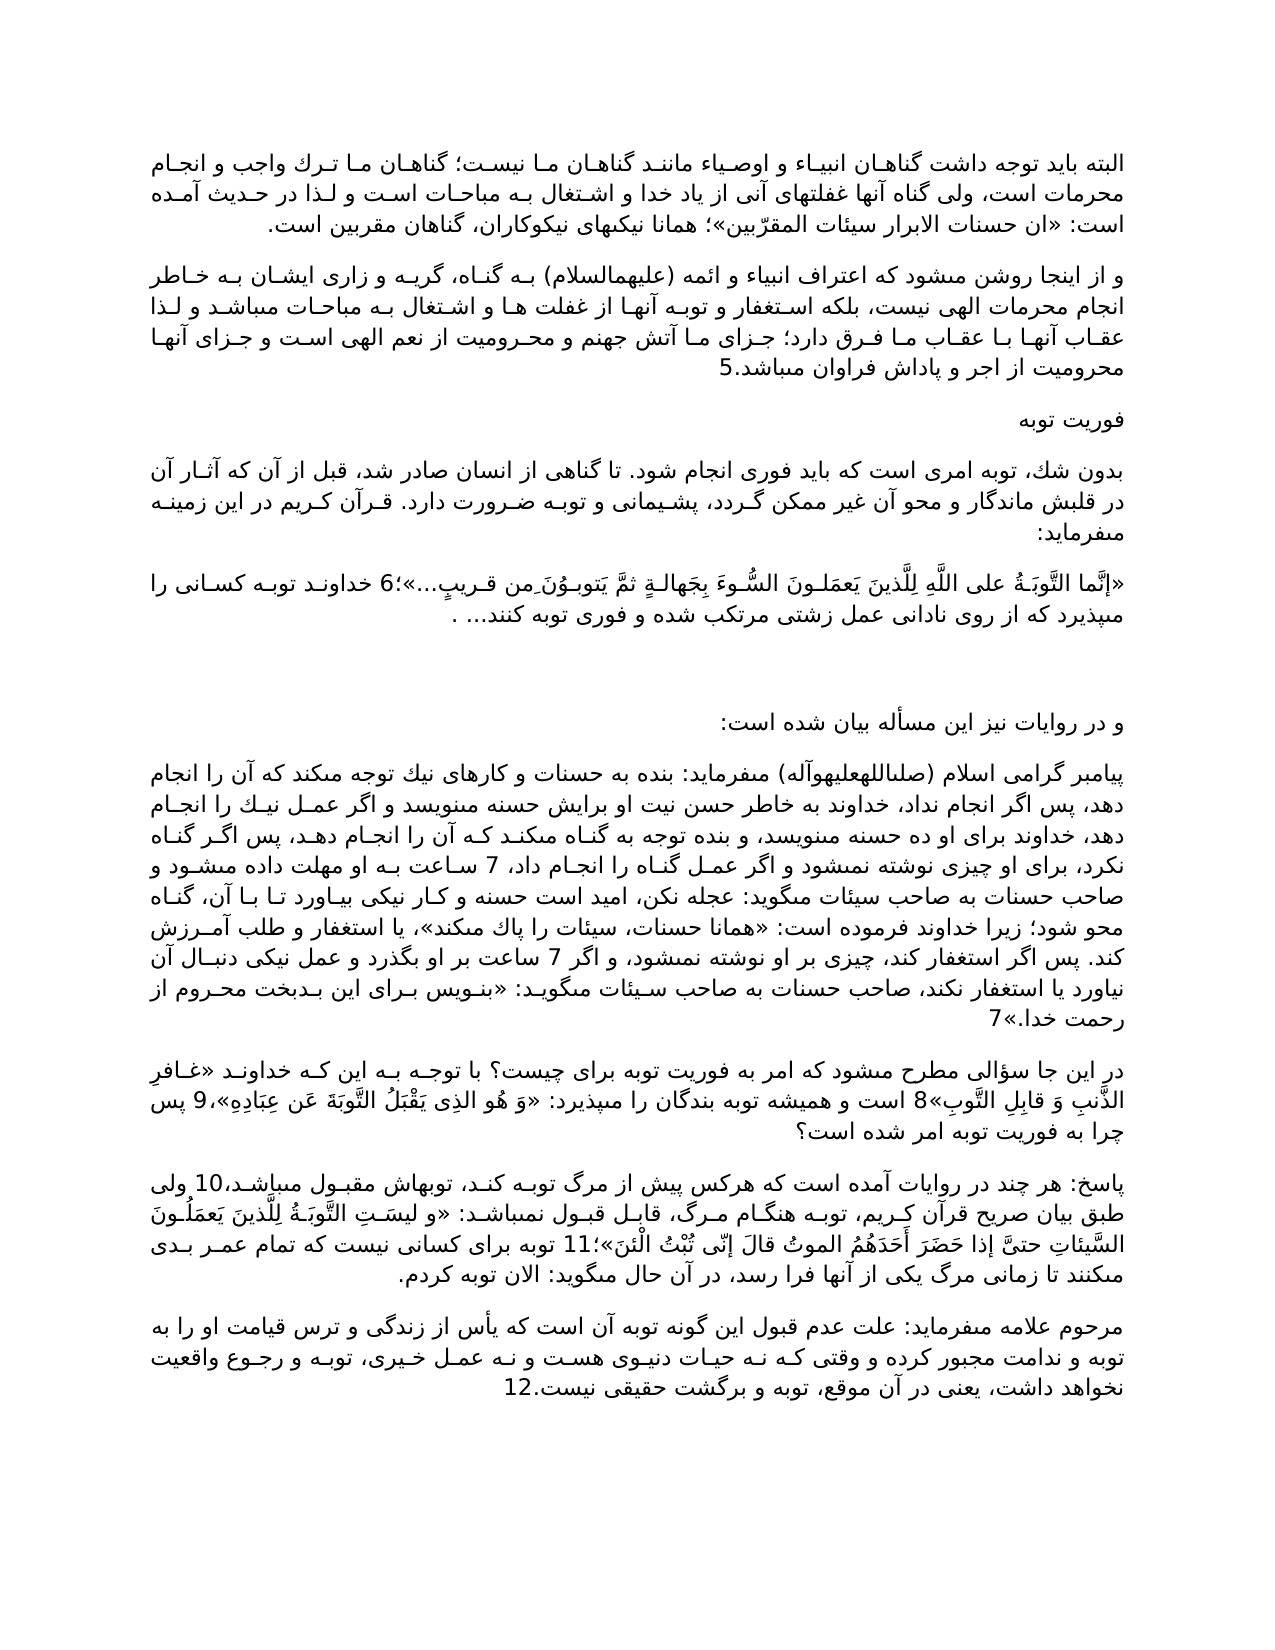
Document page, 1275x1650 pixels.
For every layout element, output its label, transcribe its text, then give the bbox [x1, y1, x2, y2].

text مرحوم علامه مى‏فرمايد: علت عدم قبول اين گونه توبه آن است كه يأس از زندگى و ترس قيامت او را به توبه و ندامت مجبور كرده و وقتى كه نه حيات دنيوى هست و نه عمل خيرى، توبه و رجوع واقعيت نخواهد داشت، يعنى در آن موقع، توبه و برگشت حقيقى نيست.12 [150, 1313, 1125, 1401]
text پاسخ: هر چند در روايات آمده است كه هركس پيش از مرگ توبه كند، توبه‏اش مقبول مى‏باشد،10 ولى طبق بيان صريح قرآن كريم، توبه هنگام مرگ، قابل قبول نمى‏باشد: «و ليسَتِ التَّوبَةُ لِلَّذينَ يَعمَلُونَ السَّيئاتِ حتىَّ إذا حَضَرَ أَحَدَهُمُ الموتُ قالَ إنّى تُبْتُ الْئنَ»؛11 توبه براى كسانى نيست كه تمام عمر بدى مى‏كنند تا زمانى مرگ يكى از آن‏ها فرا رسد، در آن حال مى‏گويد: الان توبه كردم. [150, 1170, 1125, 1288]
text پيامبر گرامى اسلام (صلى‏الله‏عليه‏وآله) مى‏فرمايد: بنده به حسنات و كارهاى نيك توجه مى‏كند كه آن را انجام دهد، پس اگر انجام نداد، خداوند به خاطر حسن نيت او برايش حسنه مى‏نويسد و اگر عمل نيك را انجام دهد، خداوند براى او ده حسنه مى‏نويسد، و بنده توجه به گناه مى‏كند كه آن را انجام دهد، پس اگر گناه نكرد، براى او چيزى نوشته نمى‏شود و اگر عمل گناه را انجام داد، 7 ساعت به او مهلت داده مى‏شود و صاحب حسنات به صاحب سيئات مى‏گويد: عجله نكن، اميد است حسنه و كار نيكى بياورد تا با آن، گناه محو شود؛ زيرا خداوند فرموده است: «همانا حسنات، سيئات را پاك مى‏كند»، يا استغفار و طلب آمرزش كند. پس اگر استغفار كند، چيزى بر او نوشته نمى‏شود، و اگر 7 ساعت بر او بگذرد و عمل نيكى دنبال آن نياورد يا استغفار نكند، صاحب حسنات به صاحب سيئات مى‏گويد: «بنويس براى اين بدبخت محروم از رحمت خدا.»7 [150, 761, 1125, 1032]
text فوريت توبه [150, 406, 1125, 433]
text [150, 150, 1125, 238]
text «إنَّما التَّوبَةُ على اللَّهِ لِلَّذينَ يَعمَلونَ السُّوءَ بِجَهالةٍ ثمَّ يَتوبوُنَ ِمن قريبٍ...»؛6 خداوند توبه كسانى را مى‏پذيرد كه از روى نادانى عمل زشتى مرتكب شده و فورى توبه كنند... . [150, 570, 1125, 627]
text بدون شك، توبه امرى است كه بايد فورى انجام شود. تا گناهى از انسان صادر شد، قبل از آن كه آثار آن در قلبش ماندگار و محو آن غير ممكن گردد، پشيمانى و توبه ضرورت دارد. قرآن كريم در اين زمينه مى‏فرمايد: [150, 457, 1125, 545]
text در اين جا سؤالى مطرح مى‏شود كه امر به فوريت توبه براى چيست؟ با توجه به اين كه خداوند «غافرِ الذَّنبِ وَ قابِلِ التَّوبِ»8 است و هميشه توبه بندگان را مى‏پذيرد: «وَ هُو الذِى يَقْبَلُ التَّوبَةَ عَن عِبَادِهِ»،9 پس چرا به فوريت توبه امر شده است؟ [150, 1057, 1125, 1145]
text و از اينجا روشن مى‏شود كه اعتراف انبياء و ائمه (عليهم‏السلام) به گناه، گريه و زارى ايشان به خاطر انجام محرمات الهى نيست، بلكه استغفار و توبه آن‏ها از غفلت ها و اشتغال به مباحات مى‏باشد و لذا عقاب آن‏ها با عقاب ما فرق دارد؛ جزاى ما آتش جهنم و محروميت از نعم الهى است و جزاى آن‏ها محروميت از اجر و پاداش فراوان مى‏باشد.5 [150, 263, 1125, 381]
text و در روايات نيز اين مسأله بيان شده است: [150, 709, 1125, 736]
